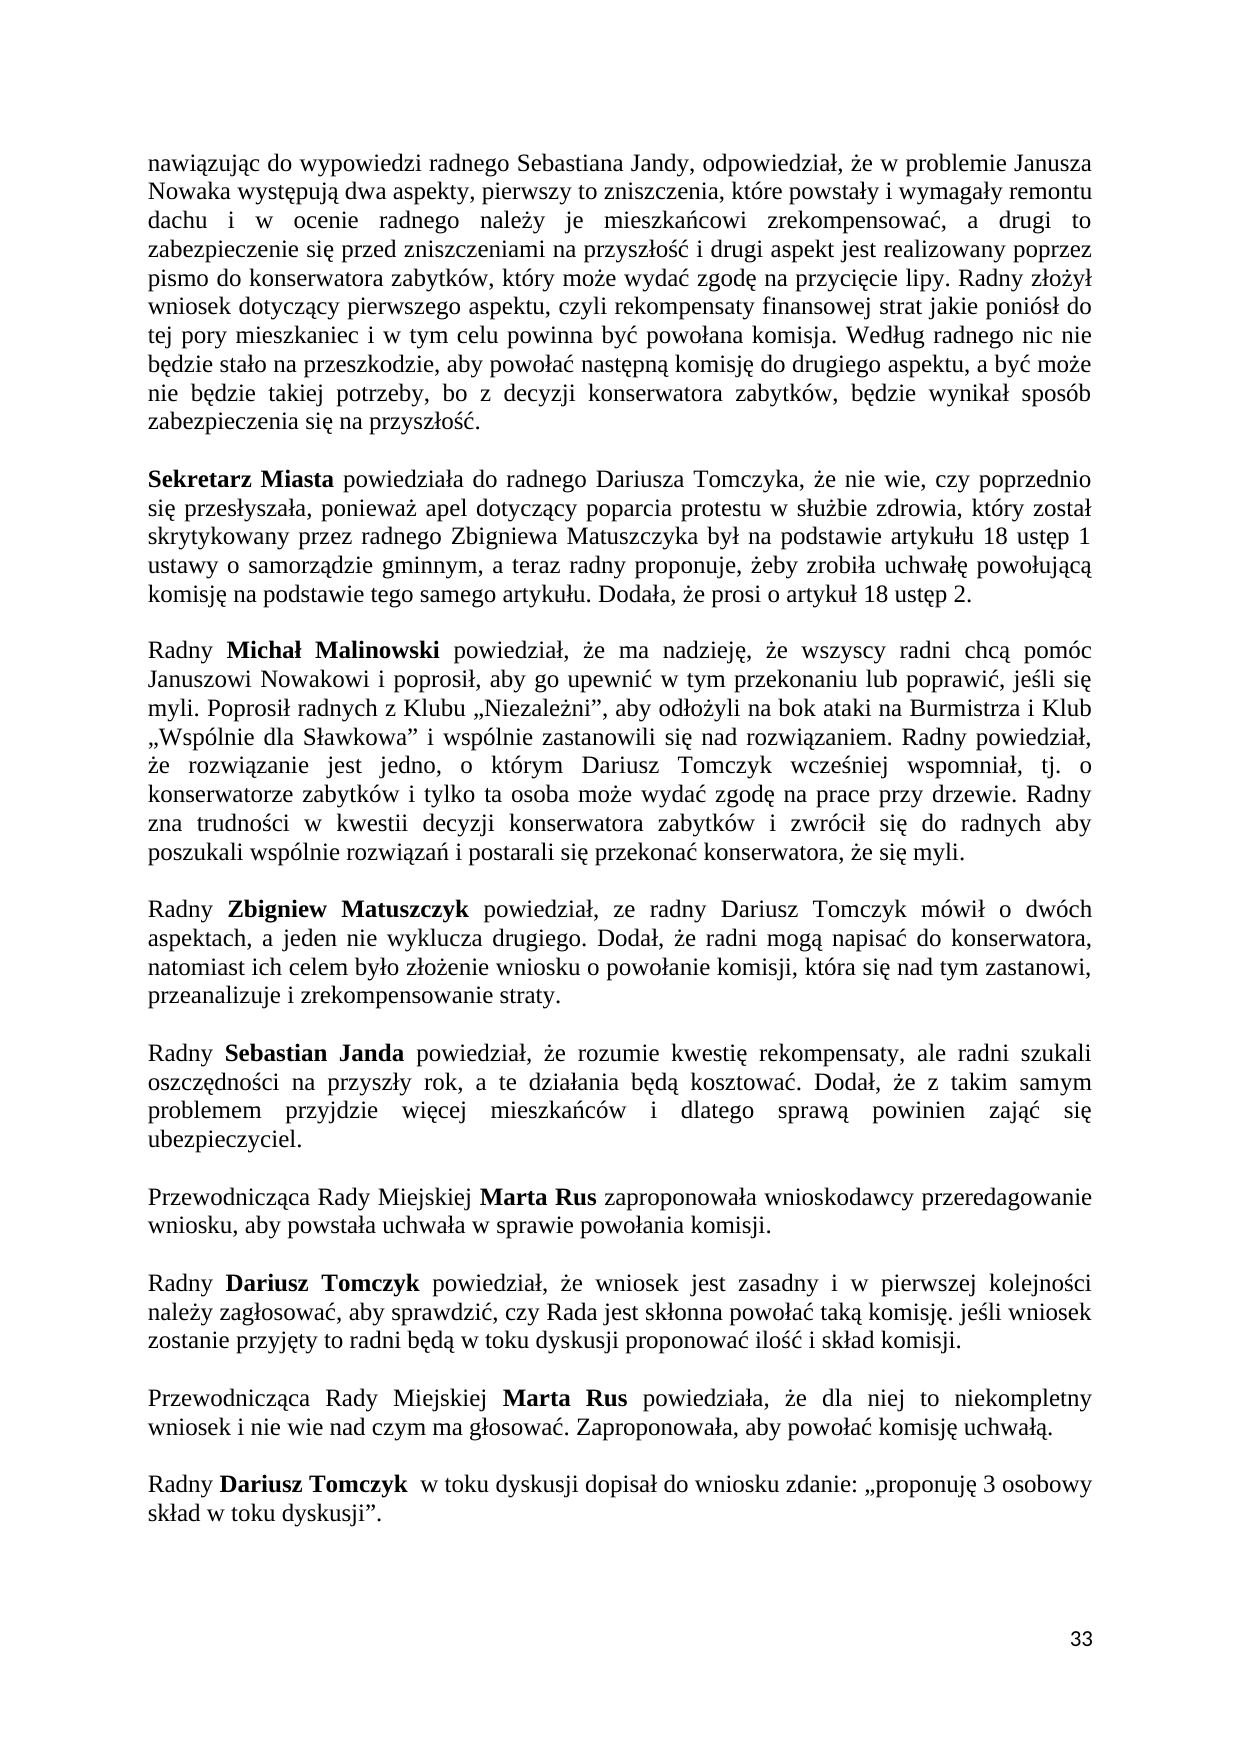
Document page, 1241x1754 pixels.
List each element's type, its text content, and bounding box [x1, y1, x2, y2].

text Radny Zbigniew Matuszczyk powiedział, ze radny Dariusz Tomczyk mówił o dwóch aspektach, a jeden nie wyklucza drugiego. Dodał, że radni mogą napisać do konserwatora, natomiast ich celem było złożenie wniosku o powołanie komisji, która się nad tym zastanowi, przeanalizuje i zrekompensowanie straty. [148, 894, 1093, 1009]
text Radny Sebastian Janda powiedział, że rozumie kwestię rekompensaty, ale radni szukali oszczędności na przyszły rok, a te działania będą kosztować. Dodał, że z takim samym problemem przyjdzie więcej mieszkańców i dlatego sprawą powinien zająć się ubezpieczyciel. [148, 1038, 1093, 1153]
text Przewodnicząca Rady Miejskiej Marta Rus zaproponowała wnioskodawcy przeredagowanie wniosku, aby powstała uchwała w sprawie powołania komisji. [148, 1182, 1093, 1239]
text Radny Dariusz Tomczyk w toku dyskusji dopisał do wniosku zdanie: „proponuję 3 osobowy skład w toku dyskusji”. [148, 1469, 1093, 1527]
text Radny Dariusz Tomczyk powiedział, że wniosek jest zasadny i w pierwszej kolejności należy zagłosować, aby sprawdzić, czy Rada jest skłonna powołać taką komisję. jeśli wniosek zostanie przyjęty to radni będą w toku dyskusji proponować ilość i skład komisji. [148, 1268, 1093, 1354]
text Sekretarz Miasta powiedziała do radnego Dariusza Tomczyka, że nie wie, czy poprzednio się przesłyszała, ponieważ apel dotyczący poparcia protestu w służbie zdrowia, który został skrytykowany przez radnego Zbigniewa Matuszczyka był na podstawie artykułu 18 ustęp 1 ustawy o samorządzie gminnym, a teraz radny proponuje, żeby zrobiła uchwałę powołującą komisję na podstawie tego samego artykułu. Dodała, że prosi o artykuł 18 ustęp 2. [148, 464, 1093, 608]
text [148, 148, 1093, 435]
text Radny Michał Malinowski powiedział, że ma nadzieję, że wszyscy radni chcą pomóc Januszowi Nowakowi i poprosił, aby go upewnić w tym przekonaniu lub poprawić, jeśli się myli. Poprosił radnych z Klubu „Niezależni”, aby odłożyli na bok ataki na Burmistrza i Klub „Wspólnie dla Sławkowa” i wspólnie zastanowili się nad rozwiązaniem. Radny powiedział, że rozwiązanie jest jedno, o którym Dariusz Tomczyk wcześniej wspomniał, tj. o konserwatorze zabytków i tylko ta osoba może wydać zgodę na prace przy drzewie. Radny zna trudności w kwestii decyzji konserwatora zabytków i zwrócił się do radnych aby poszukali wspólnie rozwiązań i postarali się przekonać konserwatora, że się myli. [148, 636, 1093, 866]
text Przewodnicząca Rady Miejskiej Marta Rus powiedziała, że dla niej to niekompletny wniosek i nie wie nad czym ma głosować. Zaproponowała, aby powołać komisję uchwałą. [148, 1383, 1093, 1441]
